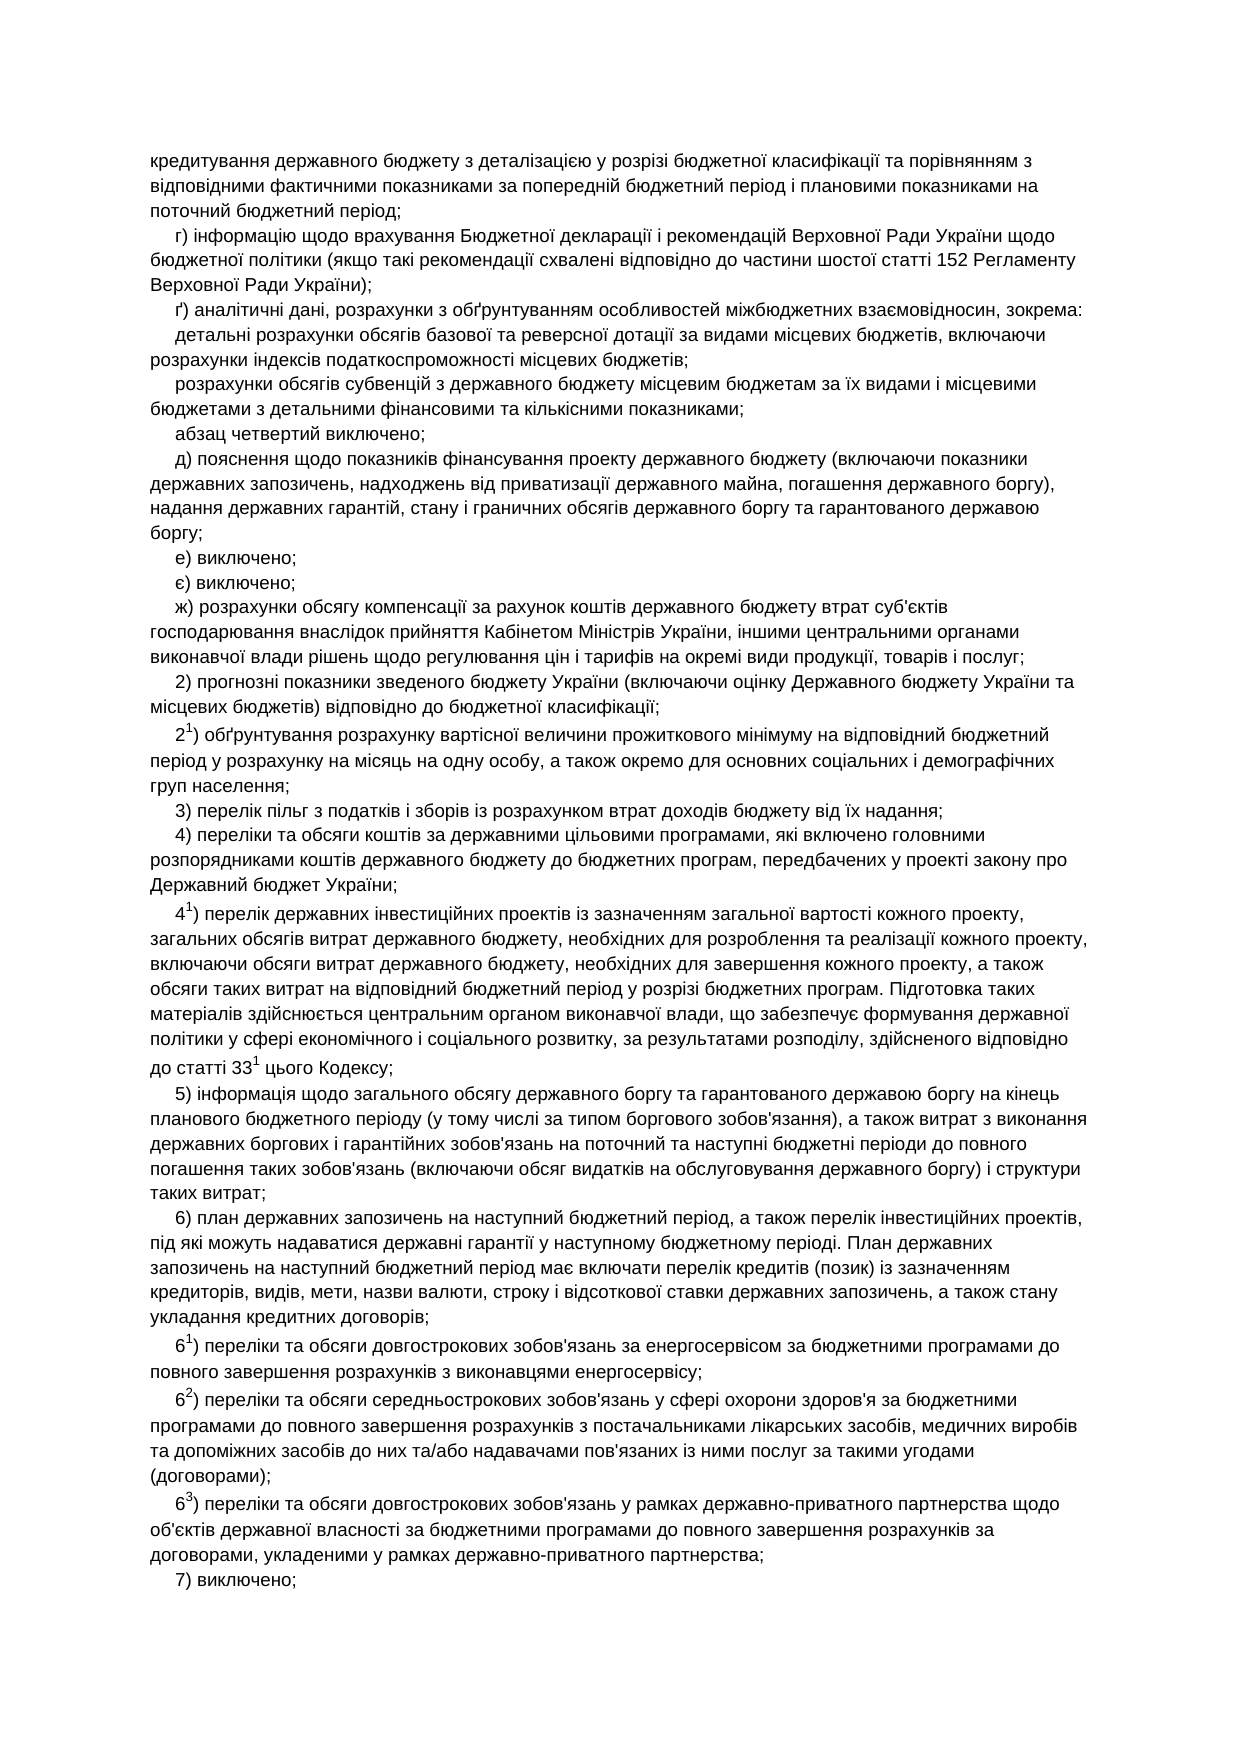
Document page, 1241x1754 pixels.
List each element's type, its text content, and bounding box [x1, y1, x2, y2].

text д) пояснення щодо показників фінансування проекту державного бюджету (включаючи показники державних запозичень, надходжень від приватизації державного майна, погашення державного боргу), надання державних гарантій, стану і граничних обсягів державного боргу та гарантованого державою боргу; [150, 447, 1090, 543]
text 62) переліки та обсяги середньострокових зобов'язань у сфері охорони здоров'я за бюджетними програмами до повного завершення розрахунків з постачальниками лікарських засобів, медичних виробів та допоміжних засобів до них та/або надавачами пов'язаних із ними послуг за такими угодами (договорами); [150, 1385, 1090, 1486]
text 2) прогнозні показники зведеного бюджету України (включаючи оцінку Державного бюджету України та місцевих бюджетів) відповідно до бюджетної класифікації; [150, 671, 1090, 717]
text 4) переліки та обсяги коштів за державними цільовими програмами, які включено головними розпорядниками коштів державного бюджету до бюджетних програм, передбачених у проекті закону про Державний бюджет України; [150, 824, 1090, 895]
text 3) перелік пільг з податків і зборів із розрахунком втрат доходів бюджету від їх надання; [150, 799, 1090, 821]
text 61) переліки та обсяги довгострокових зобов'язань за енергосервісом за бюджетними програмами до повного завершення розрахунків з виконавцями енергосервісу; [150, 1331, 1090, 1382]
text абзац четвертий виключено; [150, 423, 1090, 444]
text г) інформацію щодо врахування Бюджетної декларації і рекомендацій Верховної Ради України щодо бюджетної політики (якщо такі рекомендації схвалені відповідно до частини шостої статті 152 Регламенту Верховної Ради України); [150, 224, 1090, 296]
text ж) розрахунки обсягу компенсації за рахунок коштів державного бюджету втрат суб'єктів господарювання внаслідок прийняття Кабінетом Міністрів України, іншими центральними органами виконавчої влади рішень щодо регулювання цін і тарифів на окремі види продукції, товарів і послуг; [150, 596, 1090, 667]
text 5) інформація щодо загального обсягу державного боргу та гарантованого державою боргу на кінець планового бюджетного періоду (у тому числі за типом боргового зобов'язання), а також витрат з виконання державних боргових і гарантійних зобов'язань на поточний та наступні бюджетні періоди до повного погашення таких зобов'язань (включаючи обсяг видатків на обслуговування державного боргу) і структури таких витрат; [150, 1083, 1090, 1204]
text 41) перелік державних інвестиційних проектів із зазначенням загальної вартості кожного проекту, загальних обсягів витрат державного бюджету, необхідних для розроблення та реалізації кожного проекту, включаючи обсяги витрат державного бюджету, необхідних для завершення кожного проекту, а також обсяги таких витрат на відповідний бюджетний період у розрізі бюджетних програм. Підготовка таких матеріалів здійснюється центральним органом виконавчої влади, що забезпечує формування державної політики у сфері економічного і соціального розвитку, за результатами розподілу, здійсненого відповідно до статті 331 цього Кодексу; [150, 898, 1090, 1079]
text ґ) аналітичні дані, розрахунки з обґрунтуванням особливостей міжбюджетних взаємовідносин, зокрема: [150, 299, 1090, 320]
text 63) переліки та обсяги довгострокових зобов'язань у рамках державно-приватного партнерства щодо об'єктів державної власності за бюджетними програмами до повного завершення розрахунків за договорами, укладеними у рамках державно-приватного партнерства; [150, 1489, 1090, 1565]
text 7) виключено; [150, 1568, 1090, 1590]
text 6) план державних запозичень на наступний бюджетний період, а також перелік інвестиційних проектів, під які можуть надаватися державні гарантії у наступному бюджетному періоді. План державних запозичень на наступний бюджетний період має включати перелік кредитів (позик) із зазначенням кредиторів, видів, мети, назви валюти, строку і відсоткової ставки державних запозичень, а також стану укладання кредитних договорів; [150, 1207, 1090, 1328]
text є) виключено; [150, 571, 1090, 593]
text детальні розрахунки обсягів базової та реверсної дотації за видами місцевих бюджетів, включаючи розрахунки індексів податкоспроможності місцевих бюджетів; [150, 323, 1090, 370]
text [150, 150, 1090, 221]
text розрахунки обсягів субвенцій з державного бюджету місцевим бюджетам за їх видами і місцевими бюджетами з детальними фінансовими та кількісними показниками; [150, 373, 1090, 419]
text 21) обґрунтування розрахунку вартісної величини прожиткового мінімуму на відповідний бюджетний період у розрахунку на місяць на одну особу, а також окремо для основних соціальних і демографічних груп населення; [150, 720, 1090, 796]
text е) виключено; [150, 547, 1090, 568]
